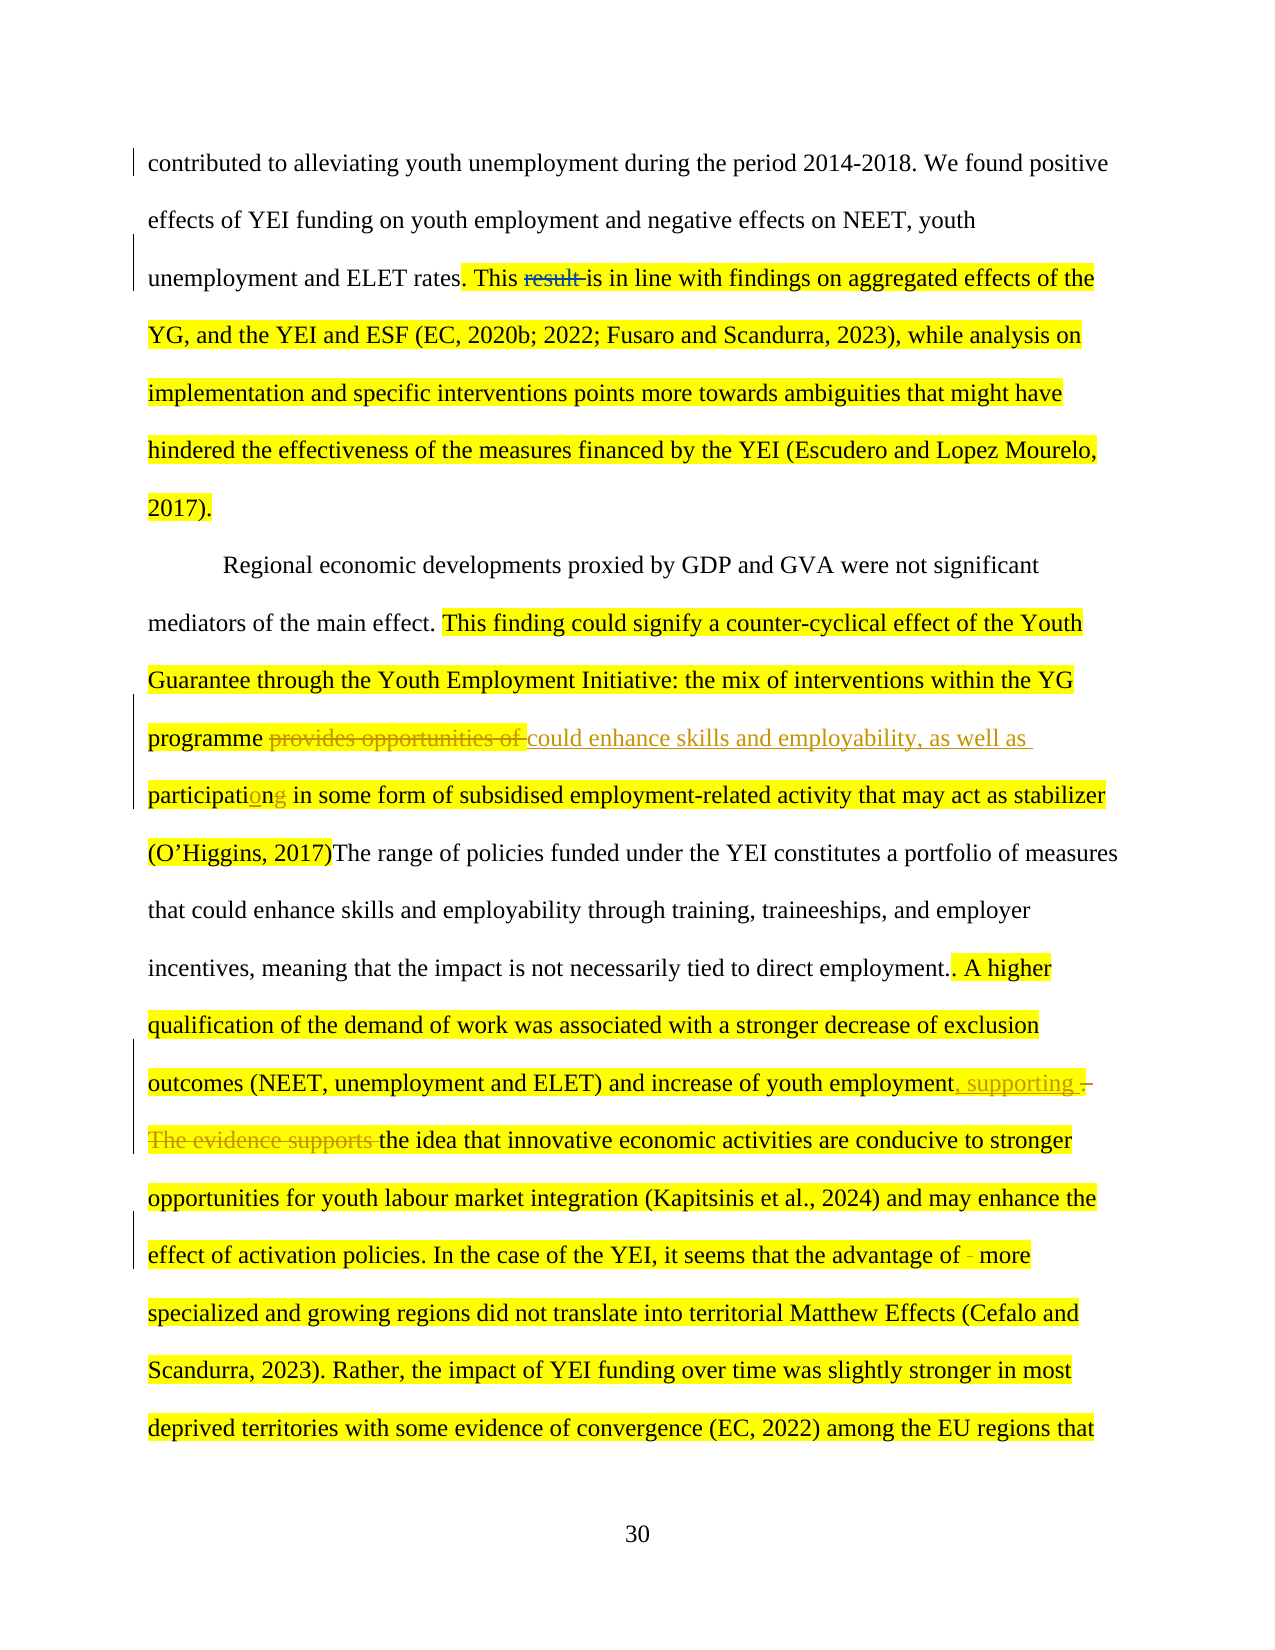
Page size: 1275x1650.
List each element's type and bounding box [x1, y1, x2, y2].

text [148, 148, 1127, 521]
text [148, 550, 1127, 1441]
